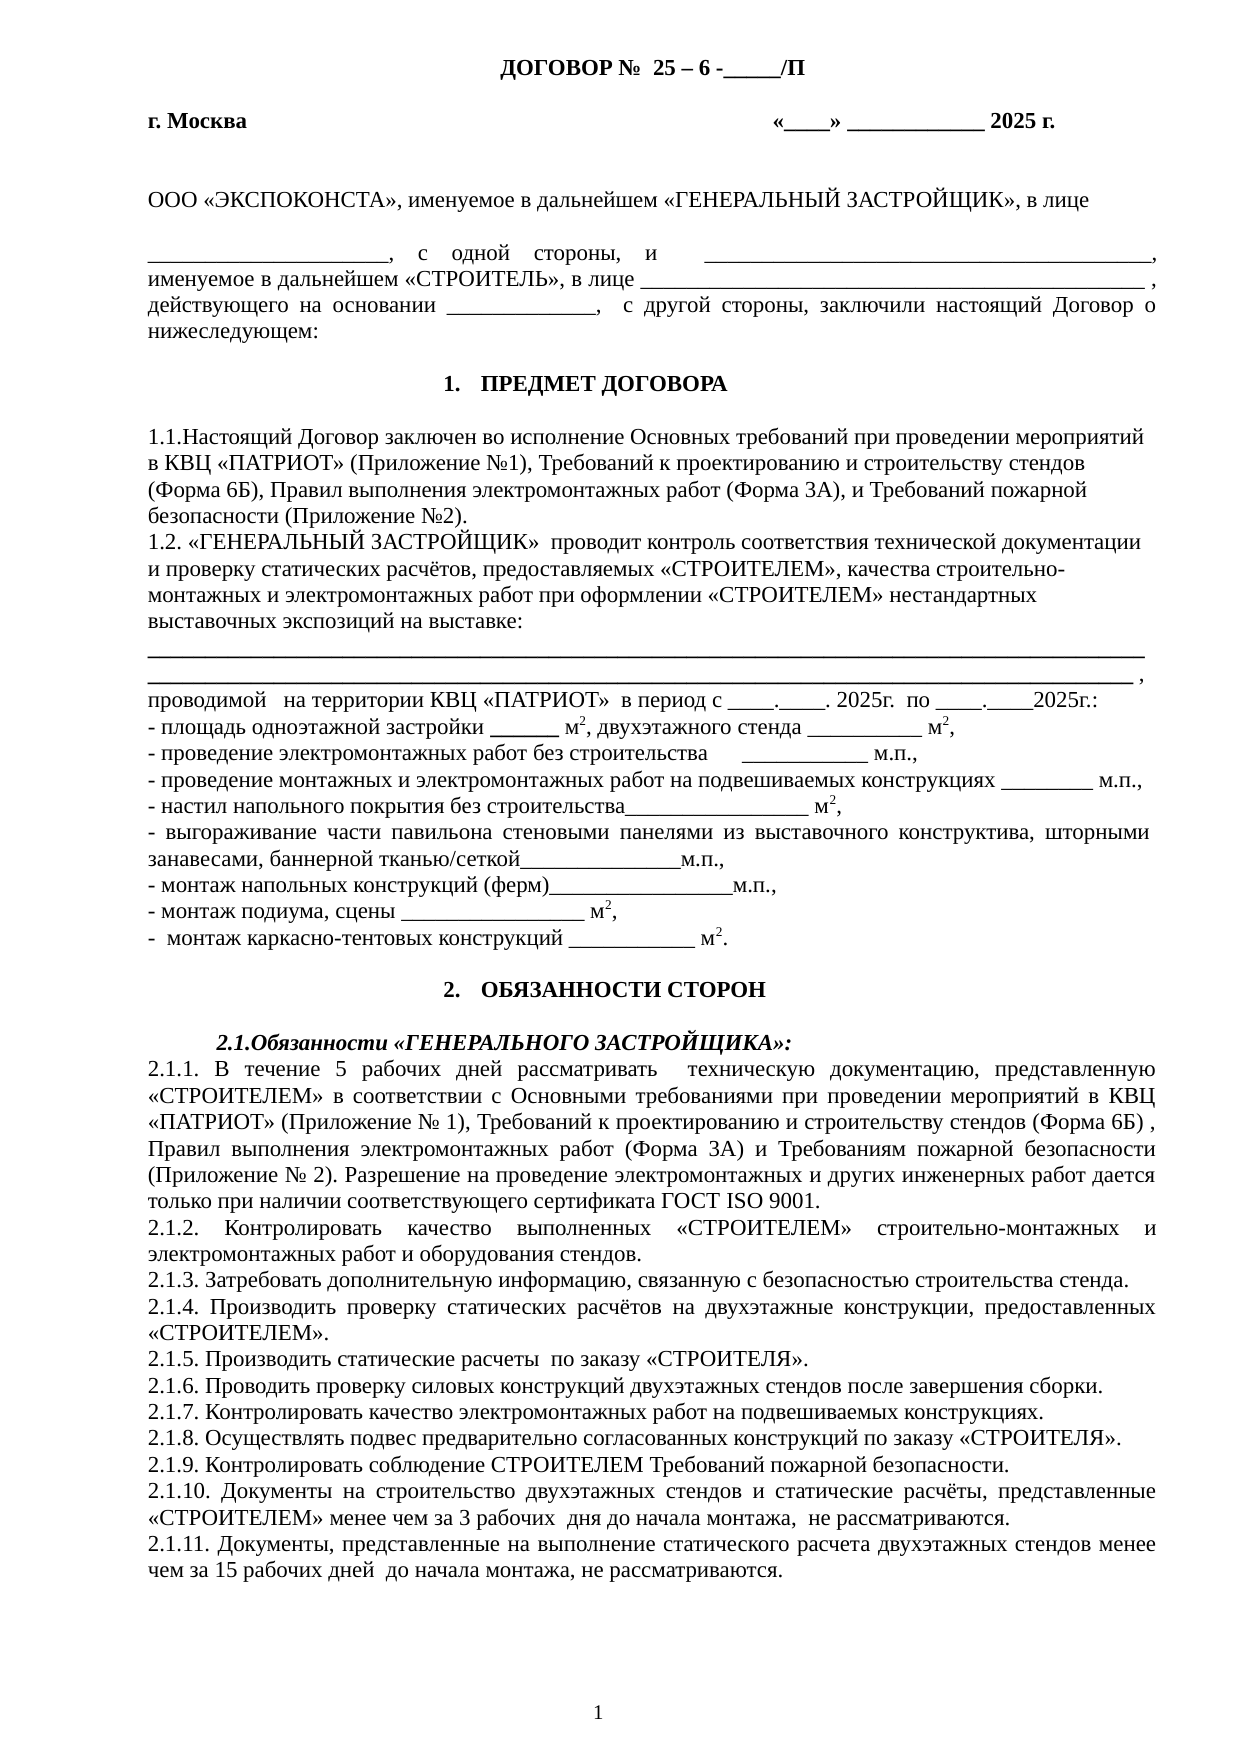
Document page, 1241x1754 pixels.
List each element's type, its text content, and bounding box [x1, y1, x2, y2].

text - площадь одноэтажной застройки ______ м2, двухэтажного стенда __________ м2, [148, 713, 1152, 739]
text г. Москва «____» ____________ 2025 г. [148, 107, 1158, 133]
text 2.1.9. Контролировать соблюдение СТРОИТЕЛЕМ Требований пожарной безопасности. [148, 1451, 1158, 1477]
text - выгораживание части павильона стеновыми панелями из выставочного конструктива, шторными занавесами, баннерной тканью/сеткой______________м.п., [148, 818, 1152, 871]
text 1.1.Настоящий Договор заключен во исполнение Основных требований при проведении мероприятий в КВЦ «ПАТРИОТ» (Приложение №1), Требований к проектированию и строительству стендов (Форма 6Б), Правил выполнения электромонтажных работ (Форма 3А), и Требований пожарной безопасности (Приложение №2). [148, 423, 1157, 528]
list ОБЯЗАННОСТИ СТОРОН [443, 976, 1158, 1003]
text 2.1.4. Производить проверку статических расчётов на двухэтажные конструкции, предоставленных «СТРОИТЕЛЕМ». [148, 1293, 1158, 1345]
text 1.2. «ГЕНЕРАЛЬНЫЙ ЗАСТРОЙЩИК» проводит контроль соответствия технической документации и проверку статических расчётов, предоставляемых «СТРОИТЕЛЕМ», качества строительно-монтажных и электромонтажных работ при оформлении «СТРОИТЕЛЕМ» нестандартных выставочных экспозиций на выставке: _____________________________________________________________________________________________________________________________________________________________________________ , проводимой на территории КВЦ «ПАТРИОТ» в период с ____.____. 2025г. по ____.____2025г.: [148, 528, 1152, 713]
text - монтаж напольных конструкций (ферм)________________м.п., [148, 871, 1152, 897]
text 2.1.2. Контролировать качество выполненных «СТРОИТЕЛЕМ» строительно-монтажных и электромонтажных работ и оборудования стендов. [148, 1214, 1158, 1266]
text - монтаж подиума, сцены ________________ м2, [148, 897, 1152, 924]
list ПРЕДМЕТ ДОГОВОРА [443, 370, 1158, 397]
text 2.1.8. Осуществлять подвес предварительно согласованных конструкций по заказу «СТРОИТЕЛЯ». [148, 1424, 1158, 1451]
text 2.1.6. Проводить проверку силовых конструкций двухэтажных стендов после завершения сборки. [148, 1372, 1158, 1398]
text - проведение электромонтажных работ без строительства ___________ м.п., [148, 739, 1152, 766]
text - настил напольного покрытия без строительства________________ м2, [148, 792, 1152, 818]
text _____________________, с одной стороны, и _______________________________________, именуемое в дальнейшем «СТРОИТЕЛЬ», в лице ____________________________________________ , действующего на основании _____________, с другой стороны, заключили настоящий Договор о нижеследующем: [148, 238, 1158, 344]
text 2.1.1. В течение 5 рабочих дней рассматривать техническую документацию, представленную «СТРОИТЕЛЕМ» в соответствии с Основными требованиями при проведении мероприятий в КВЦ «ПАТРИОТ» (Приложение № 1), Требований к проектированию и строительству стендов (Форма 6Б) , Правил выполнения электромонтажных работ (Форма 3А) и Требованиям пожарной безопасности (Приложение № 2). Разрешение на проведение электромонтажных и других инженерных работ дается только при наличии соответствующего сертификата ГОСТ ISO 9001. [148, 1056, 1158, 1214]
text 2.1.Обязанности «ГЕНЕРАЛЬНОГО ЗАСТРОЙЩИКА»: [148, 1029, 1158, 1056]
subtitle ДОГОВОР № 25 – 6 -_____/П [148, 54, 1158, 80]
text 2.1.7. Контролировать качество электромонтажных работ на подвешиваемых конструкциях. [148, 1398, 1158, 1424]
text 2.1.11. Документы, представленные на выполнение статического расчета двухэтажных стендов менее чем за 15 рабочих дней до начала монтажа, не рассматриваются. [148, 1530, 1158, 1583]
text 2.1.10. Документы на строительство двухэтажных стендов и статические расчёты, представленные «СТРОИТЕЛЕМ» менее чем за 3 рабочих дня до начала монтажа, не рассматриваются. [148, 1477, 1158, 1530]
text ООО «ЭКСПОКОНСТА», именуемое в дальнейшем «ГЕНЕРАЛЬНЫЙ ЗАСТРОЙЩИК», в лице [148, 186, 1158, 212]
text 2.1.3. Затребовать дополнительную информацию, связанную с безопасностью строительства стенда. [148, 1266, 1158, 1293]
text - монтаж каркасно-тентовых конструкций ___________ м2. [148, 924, 1152, 950]
text - проведение монтажных и электромонтажных работ на подвешиваемых конструкциях ________ м.п., [148, 766, 1152, 792]
text 2.1.5. Производить статические расчеты по заказу «СТРОИТЕЛЯ». [148, 1345, 1158, 1372]
